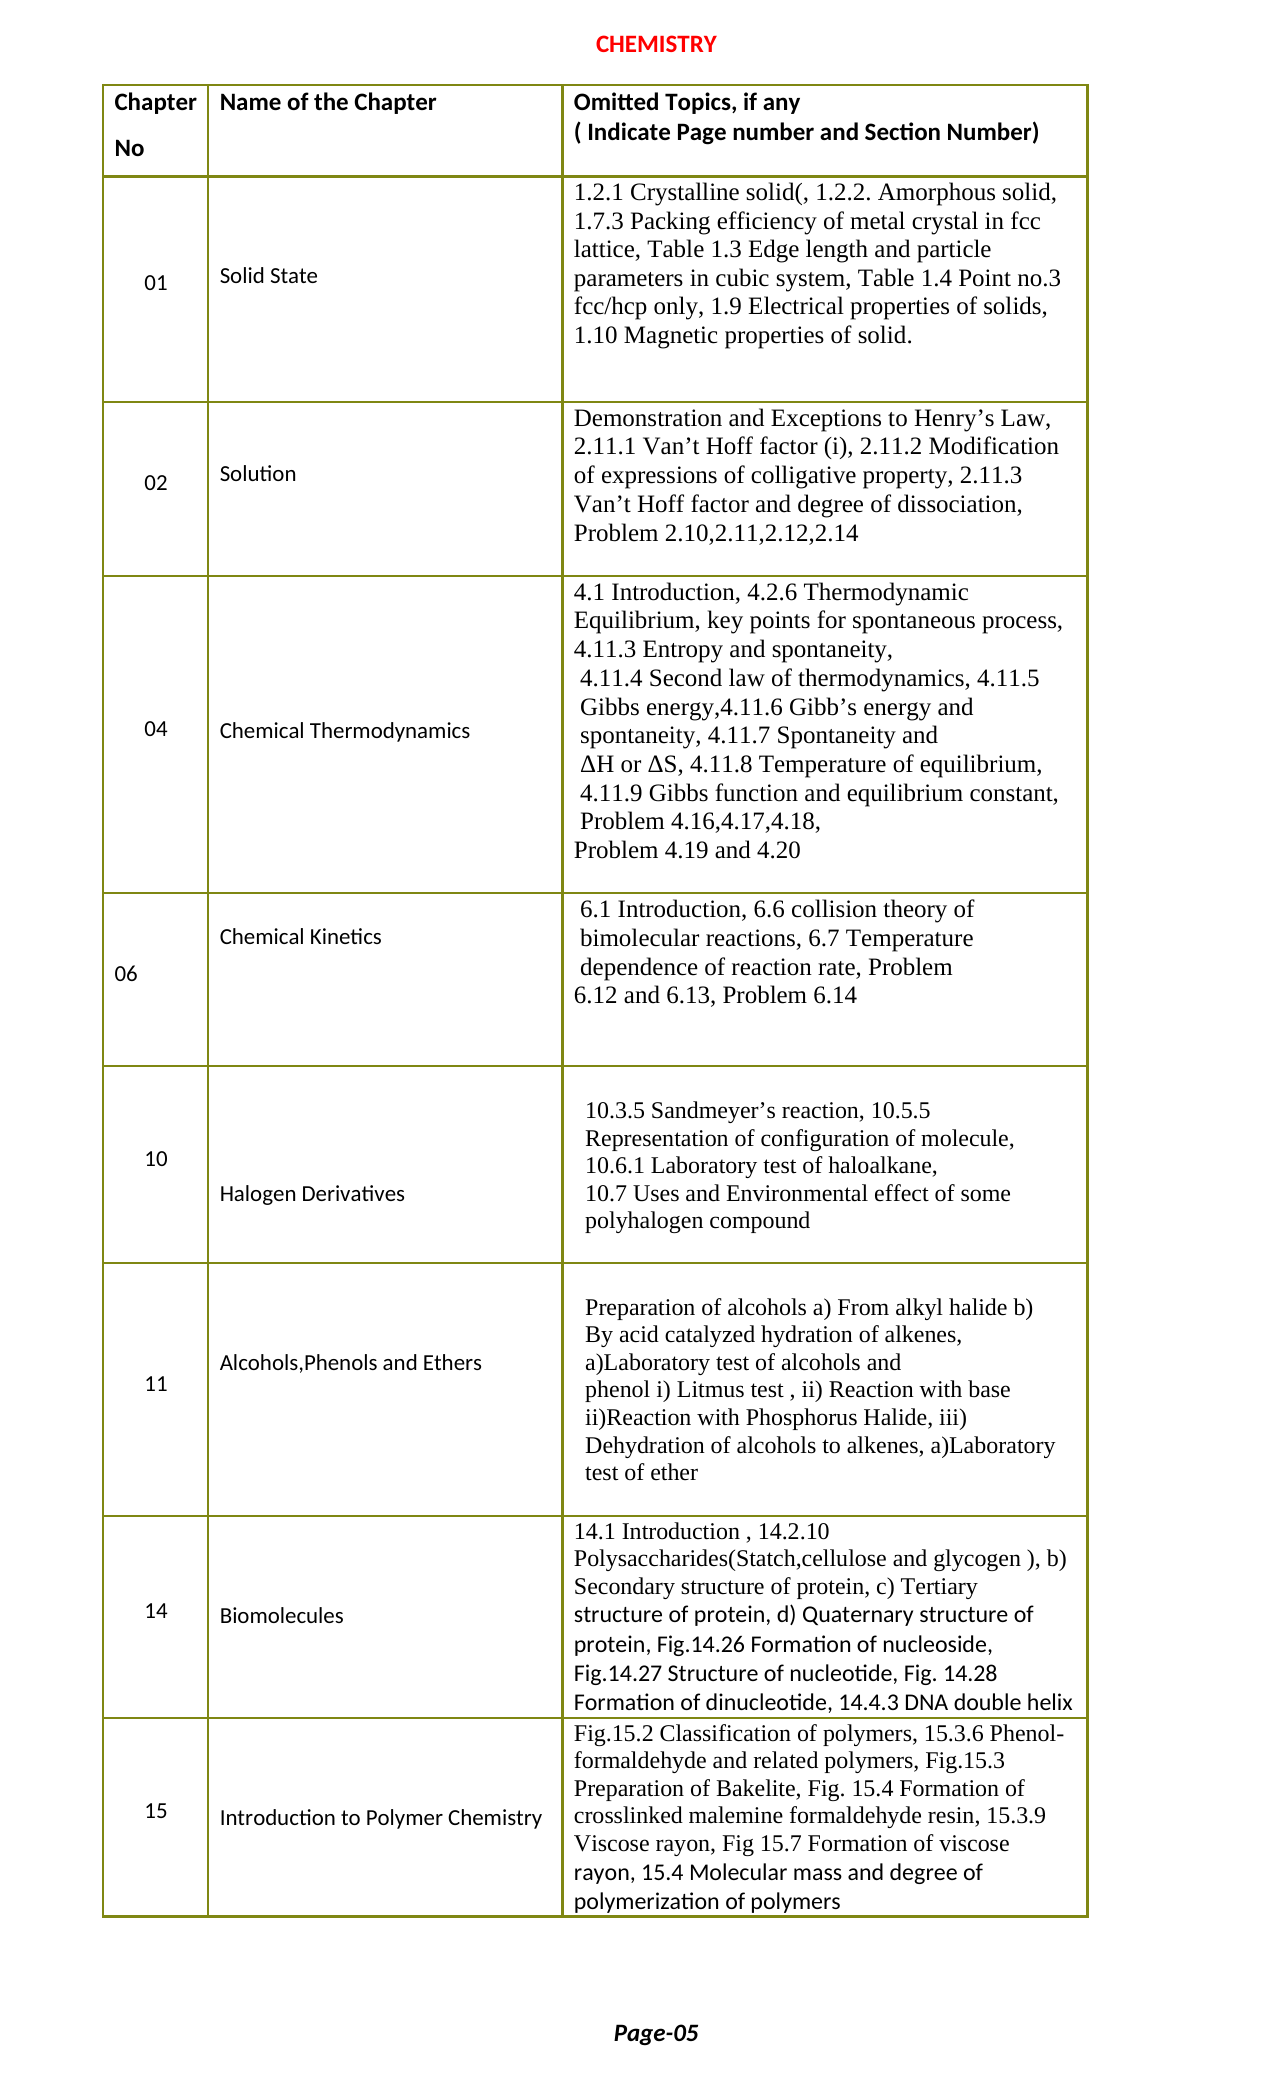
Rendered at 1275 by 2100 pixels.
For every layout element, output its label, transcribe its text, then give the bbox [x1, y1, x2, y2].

text Page-05 [75, 1973, 1237, 2059]
table_cell 14.1 Introduction , 14.2.10 Polysaccharides(Statch,cellulose and glycogen ), b) Secondary structure of protein, c) Tertiary structure of protein, d) Quaternary structure of protein, Fig.14.26 Formation of nucleoside, Fig.14.27 Structure of nucleotide, Fig. 14.28 Formation of dinucleotide, 14.4.3 DNA double helix [564, 1517, 1086, 1717]
table_cell Biomolecules [209, 1517, 561, 1717]
table_header Omitted Topics, if any ( Indicate Page number and Section Number) [564, 86, 1086, 175]
table_cell 6.1 Introduction, 6.6 collision theory of bimolecular reactions, 6.7 Temperature dependence of reaction rate, Problem 6.12 and 6.13, Problem 6.14 [564, 894, 1086, 1065]
table_header Name of the Chapter [209, 86, 561, 175]
table_cell Alcohols,Phenols and Ethers [209, 1264, 561, 1515]
text CHEMISTRY [75, 28, 1237, 59]
table_cell 4.1 Introduction, 4.2.6 Thermodynamic Equilibrium, key points for spontaneous process, 4.11.3 Entropy and spontaneity, 4.11.4 Second law of thermodynamics, 4.11.5 Gibbs energy,4.11.6 Gibb’s energy and spontaneity, 4.11.7 Spontaneity and ΔH or ΔS, 4.11.8 Temperature of equilibrium, 4.11.9 Gibbs function and equilibrium constant, Problem 4.16,4.17,4.18, Problem 4.19 and 4.20 [564, 577, 1086, 892]
table_cell 04 [104, 577, 207, 892]
table_cell 14 [104, 1517, 207, 1717]
table_cell 06 [104, 894, 207, 1065]
table_cell 15 [104, 1719, 207, 1915]
table_cell Chemical Thermodynamics [209, 577, 561, 892]
table_cell 02 [104, 403, 207, 574]
table_cell 01 [104, 178, 207, 401]
table_cell Halogen Derivatives [209, 1067, 561, 1262]
table_cell Introduction to Polymer Chemistry [209, 1719, 561, 1915]
table_cell Solid State [209, 178, 561, 401]
table_cell [564, 1067, 1086, 1262]
table_header Chapter No [104, 86, 207, 175]
table_cell [564, 1264, 1086, 1515]
table_cell 10 [104, 1067, 207, 1262]
table_cell 1.2.1 Crystalline solid(, 1.2.2. Amorphous solid, 1.7.3 Packing efficiency of metal crystal in fcc lattice, Table 1.3 Edge length and particle parameters in cubic system, Table 1.4 Point no.3 fcc/hcp only, 1.9 Electrical properties of solids, 1.10 Magnetic properties of solid. [564, 178, 1086, 401]
table_cell Solution [209, 403, 561, 574]
table_cell Chemical Kinetics [209, 894, 561, 1065]
table_cell Demonstration and Exceptions to Henry’s Law, 2.11.1 Van’t Hoff factor (i), 2.11.2 Modification of expressions of colligative property, 2.11.3 Van’t Hoff factor and degree of dissociation, Problem 2.10,2.11,2.12,2.14 [564, 403, 1086, 574]
table_cell 11 [104, 1264, 207, 1515]
table_cell Fig.15.2 Classification of polymers, 15.3.6 Phenol-formaldehyde and related polymers, Fig.15.3 Preparation of Bakelite, Fig. 15.4 Formation of crosslinked malemine formaldehyde resin, 15.3.9 Viscose rayon, Fig 15.7 Formation of viscose rayon, 15.4 Molecular mass and degree of polymerization of polymers [564, 1719, 1086, 1915]
